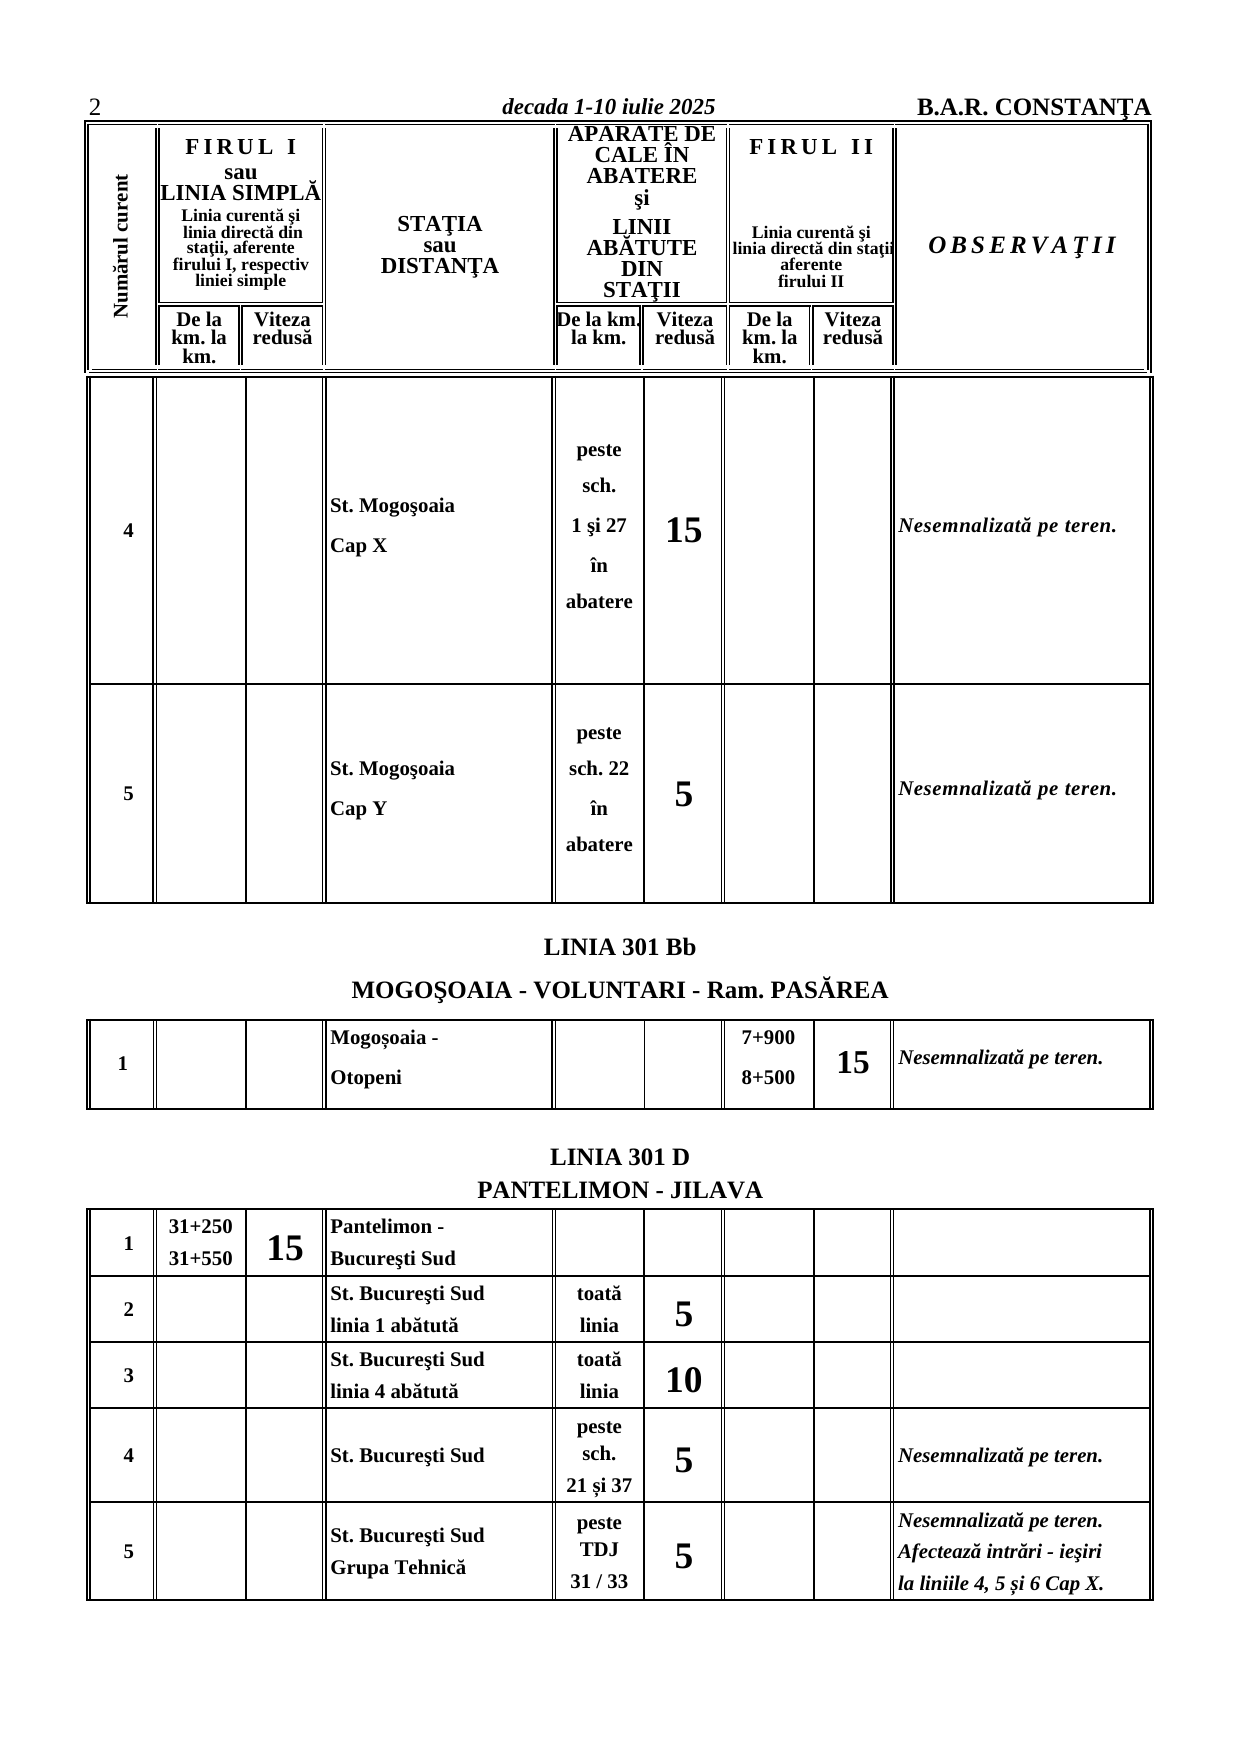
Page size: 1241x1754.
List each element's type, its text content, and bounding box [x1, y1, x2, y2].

table_cell [247, 1277, 322, 1341]
table_cell [815, 1503, 890, 1599]
table_header 31+250 31+550 [157, 1210, 245, 1274]
table_header [815, 1210, 890, 1274]
table_cell [157, 1277, 245, 1341]
table_cell [815, 1343, 890, 1407]
table_header [645, 1021, 721, 1108]
table_cell 5 [645, 1277, 721, 1341]
table_cell [91, 1277, 153, 1341]
table_header Mogoșoaia - Otopeni [327, 1021, 551, 1108]
table_cell [815, 1277, 890, 1341]
table_cell [91, 1503, 153, 1599]
table_header [91, 1021, 153, 1108]
table_cell [894, 1343, 1149, 1407]
table_cell [157, 1503, 245, 1599]
subtitle LINIA 301 Bb [89, 932, 1152, 961]
table_header [725, 1210, 813, 1274]
table_cell St. Bucureşti Sud [327, 1409, 552, 1501]
table_cell [247, 1343, 322, 1407]
table_header [556, 1210, 643, 1274]
table_cell [157, 685, 245, 902]
table_cell 15 [645, 378, 721, 682]
table_cell toată linia [556, 1277, 643, 1341]
subtitle LINIA 301 D [89, 1142, 1152, 1171]
table_cell St. Mogoşoaia Cap Y [327, 685, 551, 902]
table_cell peste sch. 21 și 37 [556, 1409, 643, 1501]
table_header 7+900 8+500 [725, 1021, 813, 1108]
table_cell [157, 1409, 245, 1501]
subtitle MOGOŞOAIA - VOLUNTARI - Ram. PASĂREA [89, 976, 1152, 1004]
table_header Nesemnalizată pe teren. [894, 1021, 1149, 1108]
table_cell [91, 378, 152, 682]
table_cell [157, 378, 245, 682]
table_header [556, 1021, 644, 1108]
subtitle PANTELIMON - JILAVA [89, 1175, 1152, 1204]
table_header [91, 1210, 153, 1274]
table_cell [894, 1277, 1149, 1341]
table_cell toată linia [556, 1343, 643, 1407]
table_header [645, 1210, 721, 1274]
table_cell peste TDJ 31 / 33 [556, 1503, 643, 1599]
table_header Pantelimon - Bucureşti Sud [327, 1210, 552, 1274]
table_cell [815, 1409, 890, 1501]
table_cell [895, 378, 1149, 682]
table_cell [725, 1343, 813, 1407]
table_cell [247, 685, 322, 902]
table_cell [247, 1503, 322, 1599]
table_cell [725, 1503, 813, 1599]
table_header 15 [815, 1021, 890, 1108]
table_cell peste sch. 22 în abatere [556, 685, 643, 902]
table_cell 5 [645, 1409, 721, 1501]
table_cell [91, 1343, 153, 1407]
table_cell [247, 378, 322, 682]
table_cell [247, 1409, 322, 1501]
table_cell 5 [645, 1503, 721, 1599]
table_cell [725, 1409, 813, 1501]
table_header [247, 1021, 322, 1108]
table_cell 10 [645, 1343, 721, 1407]
table_cell [91, 1409, 153, 1501]
table_cell St. Mogoşoaia Cap X [327, 378, 551, 682]
table_cell St. Bucureşti Sud linia 4 abătută [327, 1343, 552, 1407]
table_cell peste sch. 1 şi 27 în abatere [556, 378, 643, 682]
table_cell St. Bucureşti Sud linia 1 abătută [327, 1277, 552, 1341]
table_header 15 [247, 1210, 322, 1274]
table_cell [725, 378, 813, 682]
table_cell [157, 1343, 245, 1407]
table_cell St. Bucureşti Sud Grupa Tehnică [327, 1503, 552, 1599]
table_cell Nesemnalizată pe teren. Afectează intrări - ieşiri la liniile 4, 5 și 6 Cap X. [894, 1503, 1149, 1599]
table_cell [91, 685, 152, 902]
table_cell Nesemnalizată pe teren. [895, 685, 1149, 902]
table_header [894, 1210, 1149, 1274]
table_cell [725, 1277, 813, 1341]
table_cell Nesemnalizată pe teren. [894, 1409, 1149, 1501]
table_cell [725, 685, 813, 902]
table_cell 5 [645, 685, 721, 902]
table_cell [815, 685, 890, 902]
table_header [157, 1021, 245, 1108]
table_cell [815, 378, 890, 682]
